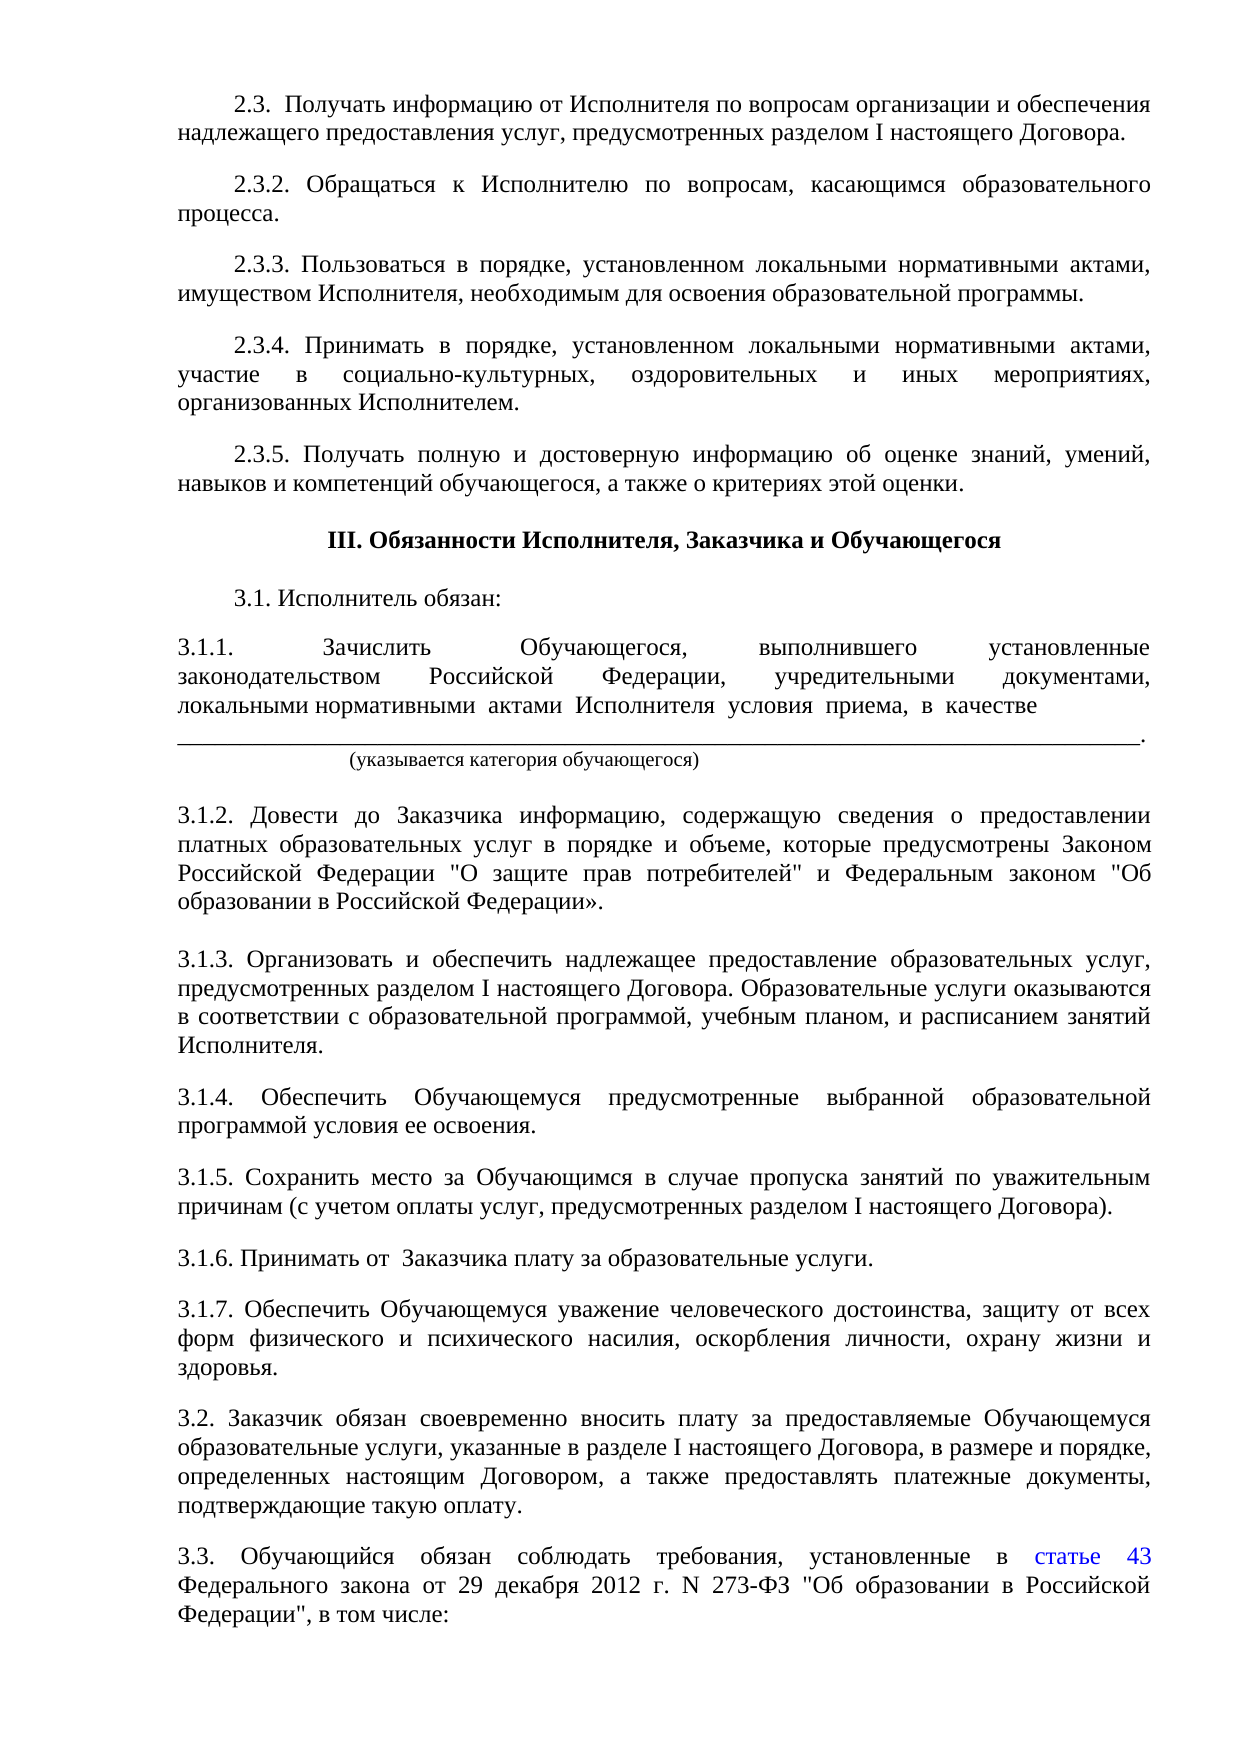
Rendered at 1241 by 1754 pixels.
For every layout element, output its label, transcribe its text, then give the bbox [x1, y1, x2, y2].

text 3.1.7. Обеспечить Обучающемуся уважение человеческого достоинства, защиту от всех форм физического и психического насилия, оскорбления личности, охрану жизни и здоровья. [177, 1294, 1152, 1381]
text 3.1.6. Принимать от Заказчика плату за образовательные услуги. [177, 1243, 1152, 1271]
text 3.1.2. Довести до Заказчика информацию, содержащую сведения о предоставлении платных образовательных услуг в порядке и объеме, которые предусмотрены Законом Российской Федерации "О защите прав потребителей" и Федеральным законом "Об образовании в Российской Федерации». [177, 800, 1152, 915]
text 3.3. Обучающийся обязан соблюдать требования, установленные в статье 43 Федерального закона от 29 декабря 2012 г. N 273-ФЗ "Об образовании в Российской Федерации", в том числе: [177, 1541, 1152, 1628]
text 3.1. Исполнитель обязан: [177, 583, 1152, 612]
text 3.2. Заказчик обязан своевременно вносить плату за предоставляемые Обучающемуся образовательные услуги, указанные в разделе I настоящего Договора, в размере и порядке, определенных настоящим Договором, а также предоставлять платежные документы, подтверждающие такую оплату. [177, 1403, 1152, 1518]
text 3.1.4. Обеспечить Обучающемуся предусмотренные выбранной образовательной программой условия ее освоения. [177, 1082, 1152, 1139]
text 2.3.5. Получать полную и достоверную информацию об оценке знаний, умений, навыков и компетенций обучающегося, а также о критериях этой оценки. [177, 439, 1152, 497]
text _____________________________________________________________________________. [177, 719, 1152, 747]
text 3.1.3. Организовать и обеспечить надлежащее предоставление образовательных услуг, предусмотренных разделом I настоящего Договора. Образовательные услуги оказываются в соответствии с образовательной программой, учебным планом, и расписанием занятий Исполнителя. [177, 944, 1152, 1059]
text 2.3.2. Обращаться к Исполнителю по вопросам, касающимся образовательного процесса. [177, 169, 1152, 227]
text 2.3.4. Принимать в порядке, установленном локальными нормативными актами, участие в социально-культурных, оздоровительных и иных мероприятиях, организованных Исполнителем. [177, 330, 1152, 416]
text 2.3. Получать информацию от Исполнителя по вопросам организации и обеспечения надлежащего предоставления услуг, предусмотренных разделом I настоящего Договора. [177, 89, 1152, 146]
text 3.1.1. Зачислить Обучающегося, выполнившего установленные законодательством Российской Федерации, учредительными документами, локальными нормативными актами Исполнителя условия приема, в качестве [177, 632, 1152, 719]
text 2.3.3. Пользоваться в порядке, установленном локальными нормативными актами, имуществом Исполнителя, необходимым для освоения образовательной программы. [177, 249, 1152, 307]
text III. Обязанности Исполнителя, Заказчика и Обучающегося [177, 525, 1152, 554]
text (указывается категория обучающегося) [177, 747, 1152, 771]
text 3.1.5. Сохранить место за Обучающимся в случае пропуска занятий по уважительным причинам (с учетом оплаты услуг, предусмотренных разделом I настоящего Договора). [177, 1162, 1152, 1220]
